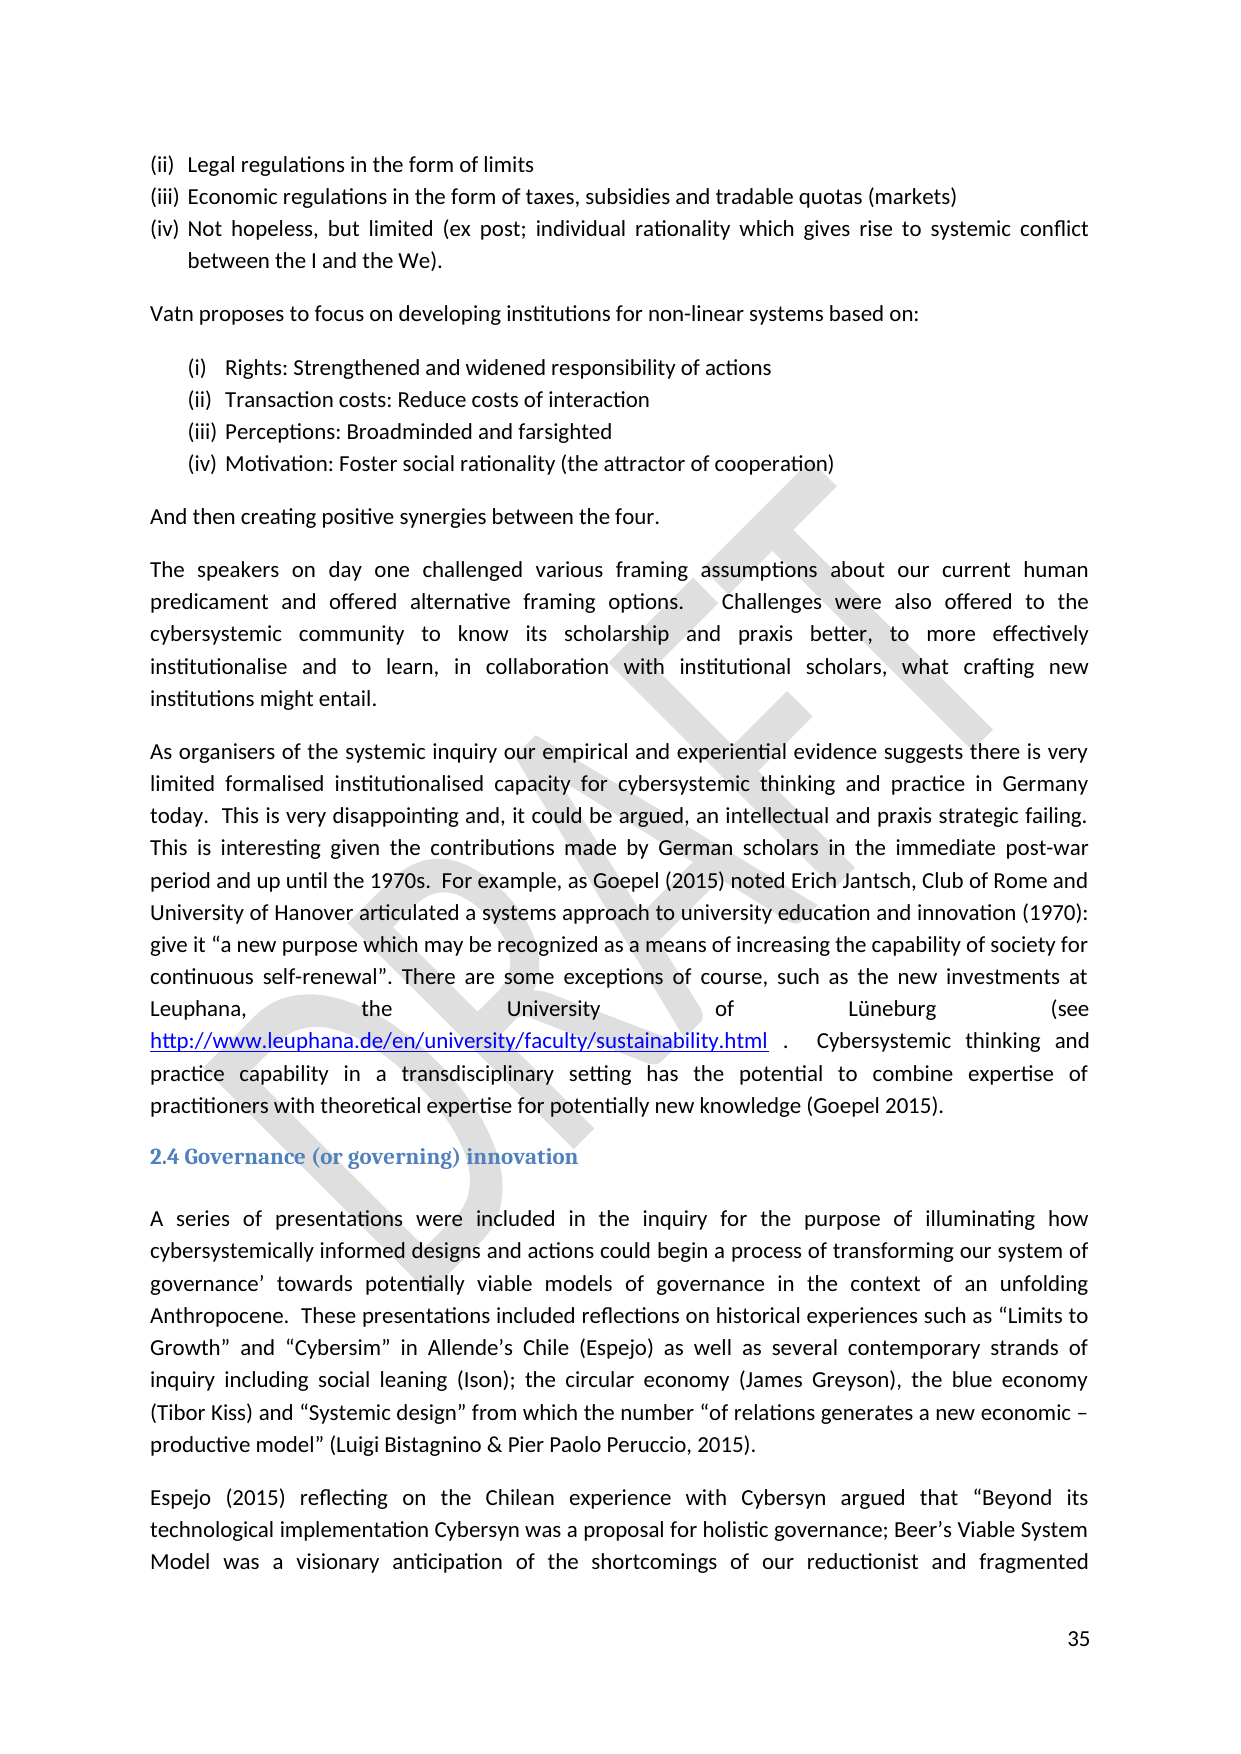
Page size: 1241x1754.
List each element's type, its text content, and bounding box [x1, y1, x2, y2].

list Motivation: Foster social rationality (the attractor of cooperation) [187, 449, 1090, 477]
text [150, 1483, 1090, 1575]
list Rights: Strengthened and widened responsibility of actions [187, 353, 1090, 381]
text And then creating positive synergies between the four. [150, 502, 1090, 530]
text Vatn proposes to focus on developing institutions for non-linear systems based on: [150, 299, 1090, 328]
list Economic regulations in the form of taxes, subsidies and tradable quotas (markets) [150, 182, 1090, 210]
text As organisers of the systemic inquiry our empirical and experiential evidence suggests there is very limited formalised institutionalised capacity for cybersystemic thinking and practice in Germany today. This is very disappointing and, it could be argued, an intellectual and praxis strategic failing. This is interesting given the contributions made by German scholars in the immediate post-war period and up until the 1970s. For example, as Goepel (2015) noted Erich Jantsch, Club of Rome and University of Hanover articulated a systems approach to university education and innovation (1970): give it “a new purpose which may be recognized as a means of increasing the capability of society for continuous self-renewal”. There are some exceptions of course, such as the new investments at Leuphana, the University of Lüneburg (see http://www.leuphana.de/en/university/faculty/sustainability.html . Cybersystemic thinking and practice capability in a transdisciplinary setting has the potential to combine expertise of practitioners with theoretical expertise for potentially new knowledge (Goepel 2015). [150, 737, 1090, 1119]
subtitle 2.4 Governance (or governing) innovation [150, 1144, 1090, 1201]
text The speakers on day one challenged various framing assumptions about our current human predicament and offered alternative framing options. Challenges were also offered to the cybersystemic community to know its scholarship and praxis better, to more effectively institutionalise and to learn, in collaboration with institutional scholars, what crafting new institutions might entail. [150, 555, 1090, 712]
list Not hopeless, but limited (ex post; individual rationality which gives rise to systemic conflict between the I and the We). [150, 214, 1090, 274]
list Legal regulations in the form of limits [150, 150, 1090, 178]
list Perceptions: Broadminded and farsighted [187, 417, 1090, 445]
text A series of presentations were included in the inquiry for the purpose of illuminating how cybersystemically informed designs and actions could begin a process of transforming our system of governance’ towards potentially viable models of governance in the context of an unfolding Anthropocene. These presentations included reflections on historical experiences such as “Limits to Growth” and “Cybersim” in Allende’s Chile (Espejo) as well as several contemporary strands of inquiry including social leaning (Ison); the circular economy (James Greyson), the blue economy (Tibor Kiss) and “Systemic design” from which the number “of relations generates a new economic –productive model” (Luigi Bistagnino & Pier Paolo Peruccio, 2015). [150, 1204, 1090, 1458]
list Transaction costs: Reduce costs of interaction [187, 385, 1090, 413]
